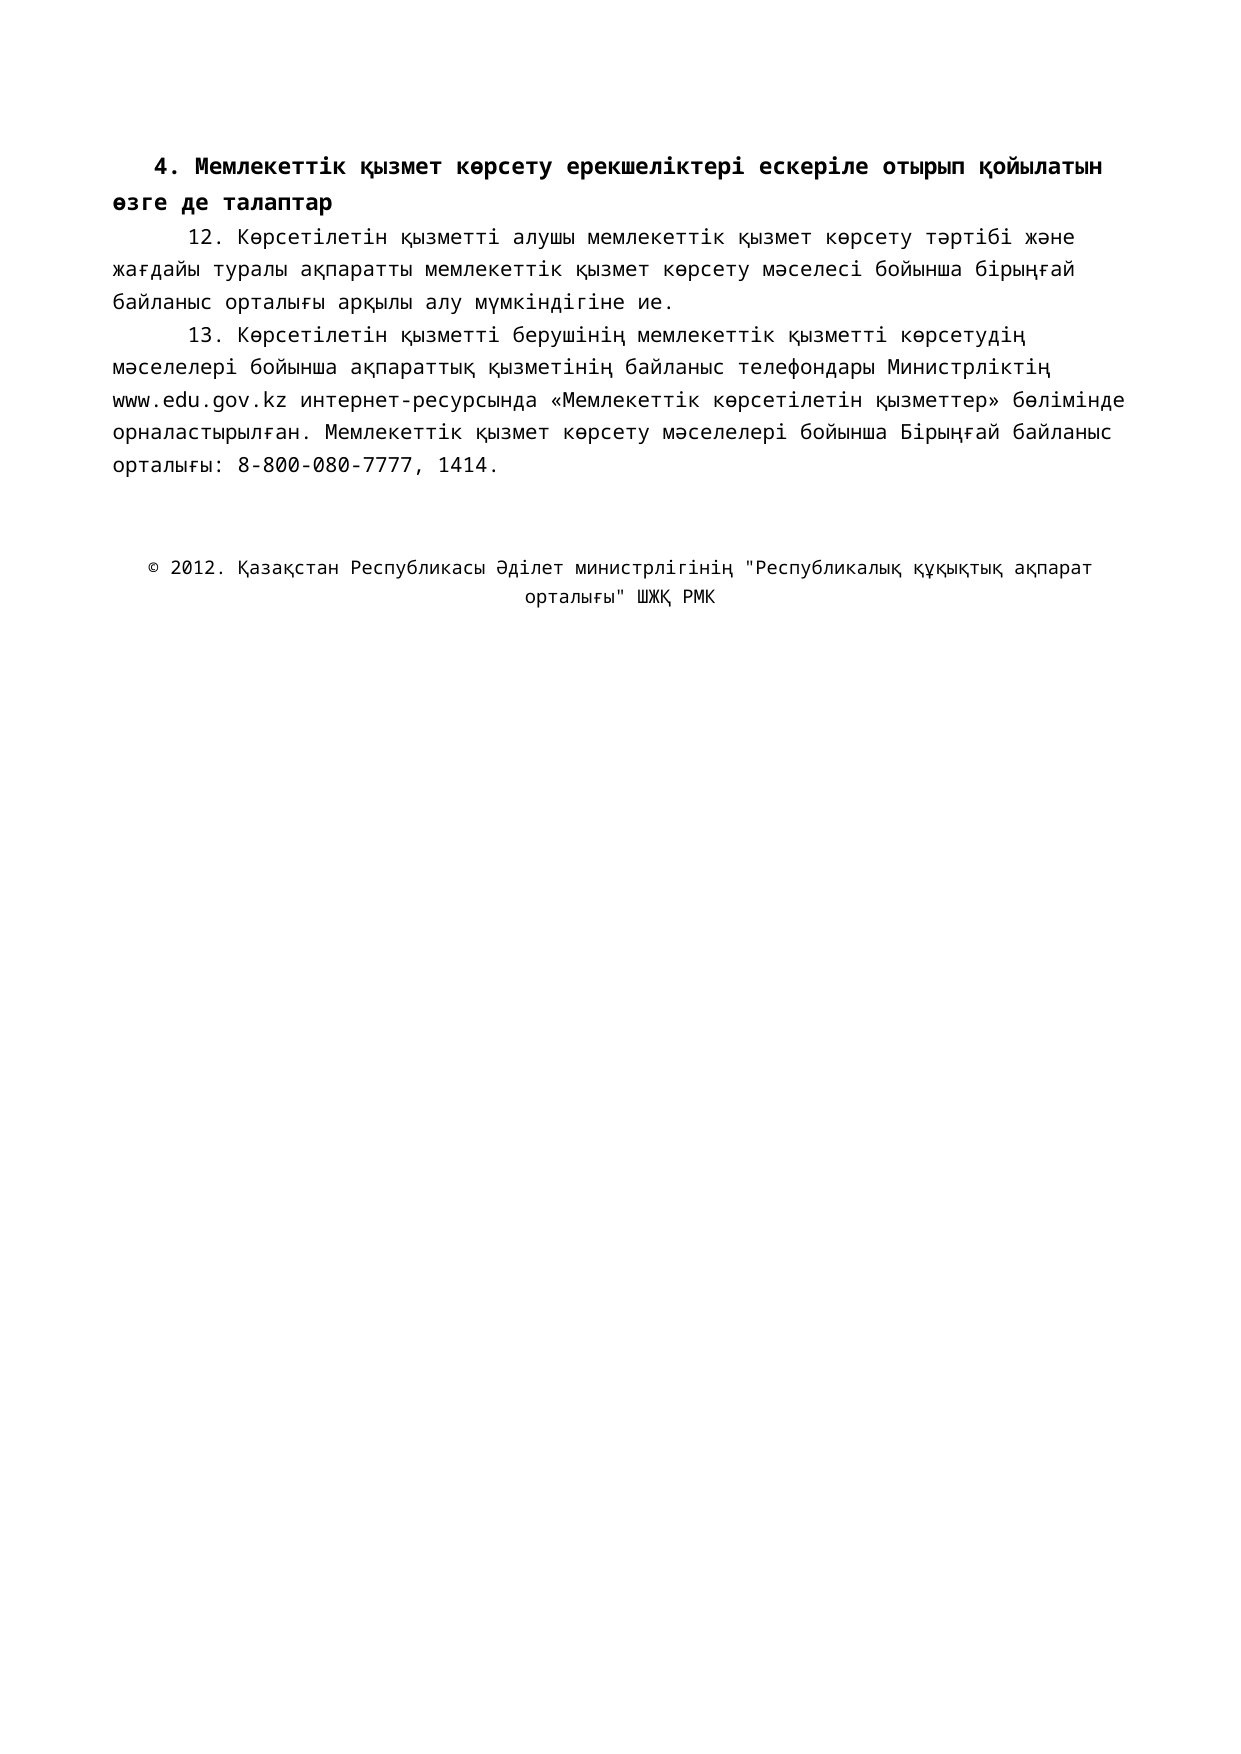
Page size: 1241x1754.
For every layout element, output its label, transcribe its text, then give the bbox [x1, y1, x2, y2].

text 4. Мемлекеттік қызмет көрсету ерекшеліктері ескеріле отырып қойылатын өзге де талаптар [112, 150, 1128, 217]
text 12. Көрсетілетін қызметті алушы мемлекеттік қызмет көрсету тәртібі және жағдайы туралы ақпаратты мемлекеттік қызмет көрсету мәселесі бойынша бірыңғай байланыс орталығы арқылы алу мүмкіндігіне ие. 13. Көрсетілетін қызметті берушінің мемлекеттік қызметті көрсетудің мәселелері бойынша ақпараттық қызметінің байланыс телефондары Министрліктің www.edu.gov.kz интернет-ресурсында «Мемлекеттік көрсетілетін қызметтер» бөлімінде орналастырылған. Мемлекеттік қызмет көрсету мәселелері бойынша Бірыңғай байланыс орталығы: 8-800-080-7777, 1414. [112, 222, 1128, 478]
text © 2012. Қазақстан Республикасы Әділет министрлігінің "Республикалық құқықтық ақпарат орталығы" ШЖҚ РМК [112, 554, 1128, 609]
